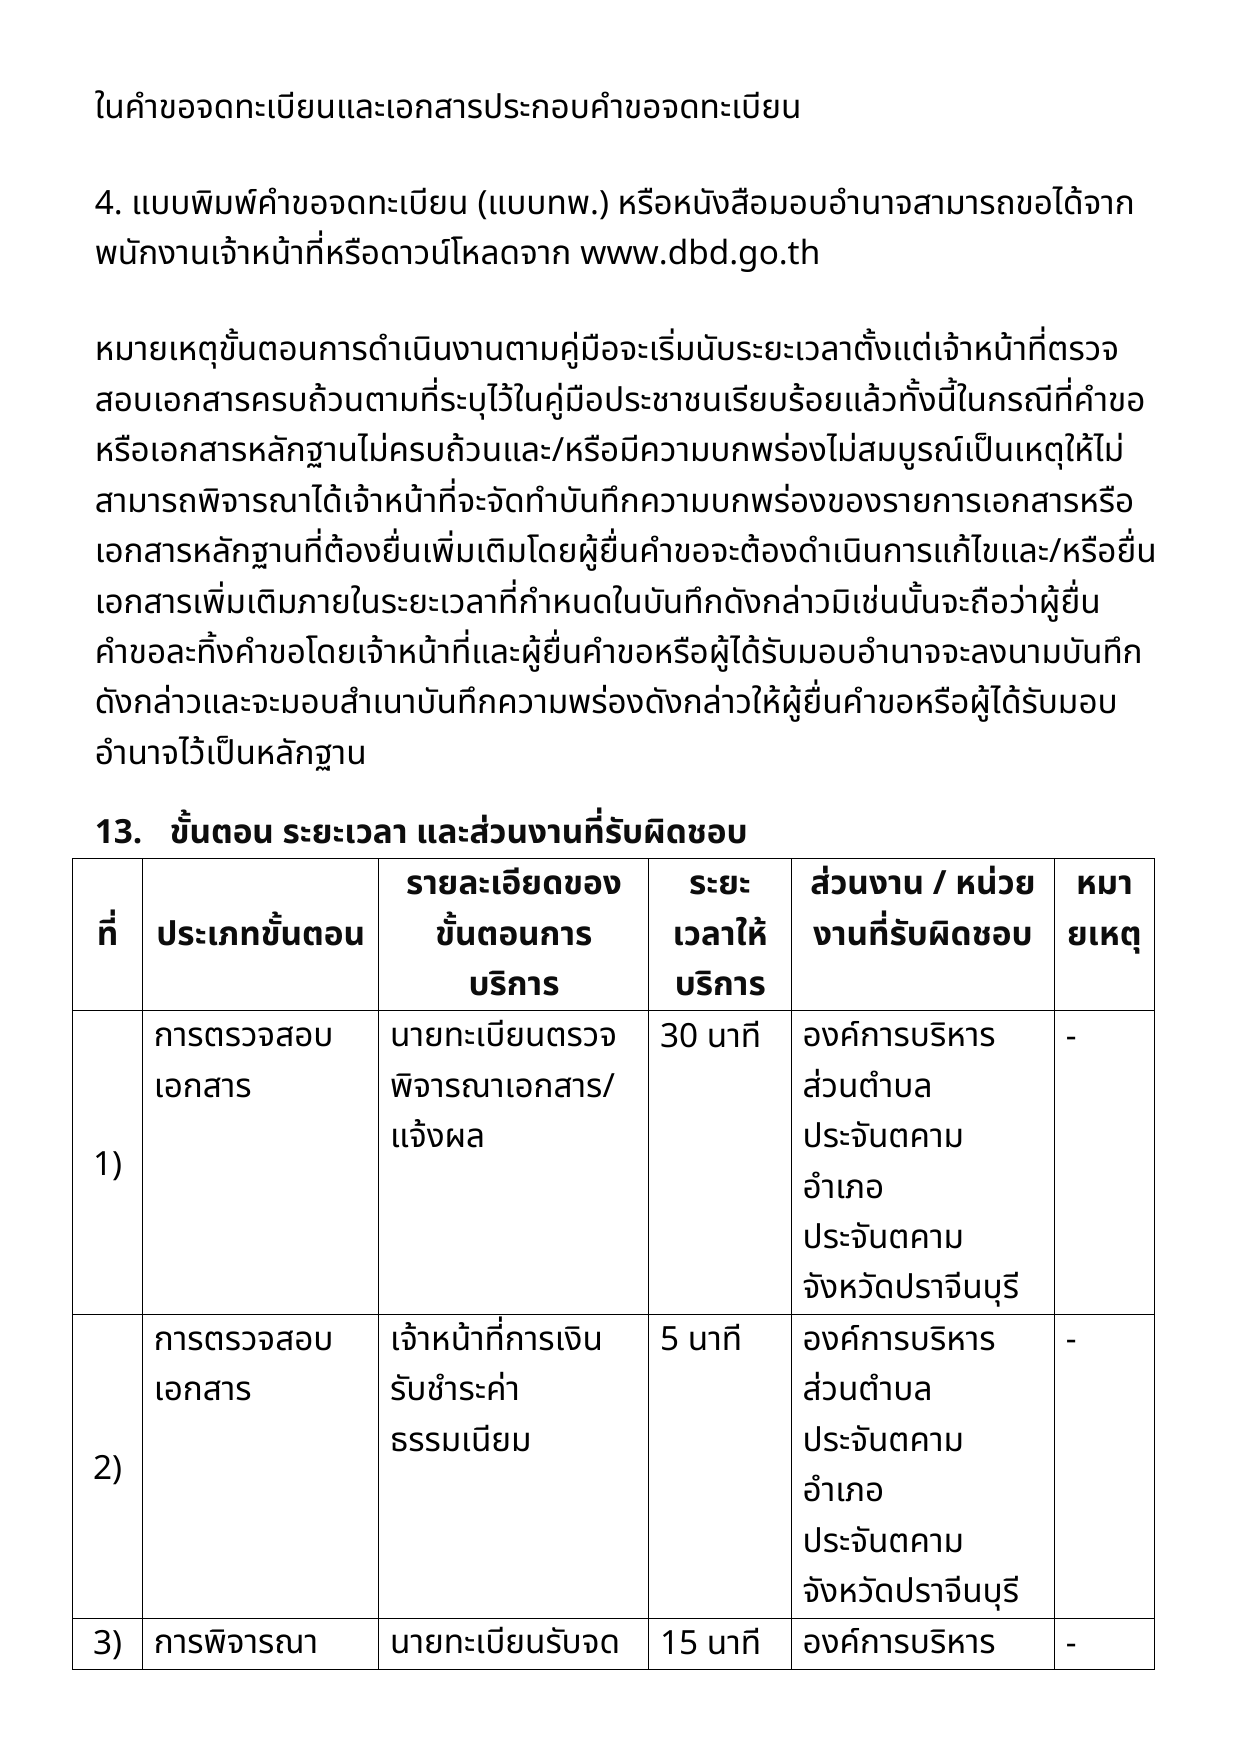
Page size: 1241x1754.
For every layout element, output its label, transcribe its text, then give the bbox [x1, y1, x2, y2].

table_cell 2) [73, 1315, 142, 1617]
table_cell นายทะเบียนตรวจพิจารณาเอกสาร/แจ้งผล [379, 1011, 648, 1314]
table_cell 1) [73, 1011, 142, 1314]
table_header รายละเอียดของขั้นตอนการบริการ [379, 859, 648, 1010]
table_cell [792, 1011, 1054, 1314]
table_header ส่วนงาน / หน่วยงานที่รับผิดชอบ [792, 859, 1054, 1010]
list ขั้นตอน ระยะเวลา และส่วนงานที่รับผิดชอบ [94, 807, 1157, 858]
table_cell - [1055, 1619, 1154, 1669]
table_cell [792, 1619, 1054, 1669]
table_header หมายเหตุ [1055, 859, 1154, 1010]
table_cell 5 นาที [649, 1315, 791, 1617]
table_header ประเภทขั้นตอน [143, 859, 378, 1010]
table_cell การพิจารณา [143, 1619, 378, 1669]
table_cell 15 นาที [649, 1619, 791, 1669]
table_cell 3) [73, 1619, 142, 1669]
table_cell เจ้าหน้าที่การเงินรับชำระค่าธรรมเนียม [379, 1315, 648, 1617]
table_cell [792, 1315, 1054, 1617]
table_cell 30 นาที [649, 1011, 791, 1314]
table_cell - [1055, 1315, 1154, 1617]
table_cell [379, 1619, 648, 1669]
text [94, 83, 1157, 807]
table_cell - [1055, 1011, 1154, 1314]
table_header ที่ [73, 859, 142, 1010]
table_cell การตรวจสอบเอกสาร [143, 1011, 378, 1314]
table_cell การตรวจสอบเอกสาร [143, 1315, 378, 1617]
table_header ระยะเวลาให้บริการ [649, 859, 791, 1010]
